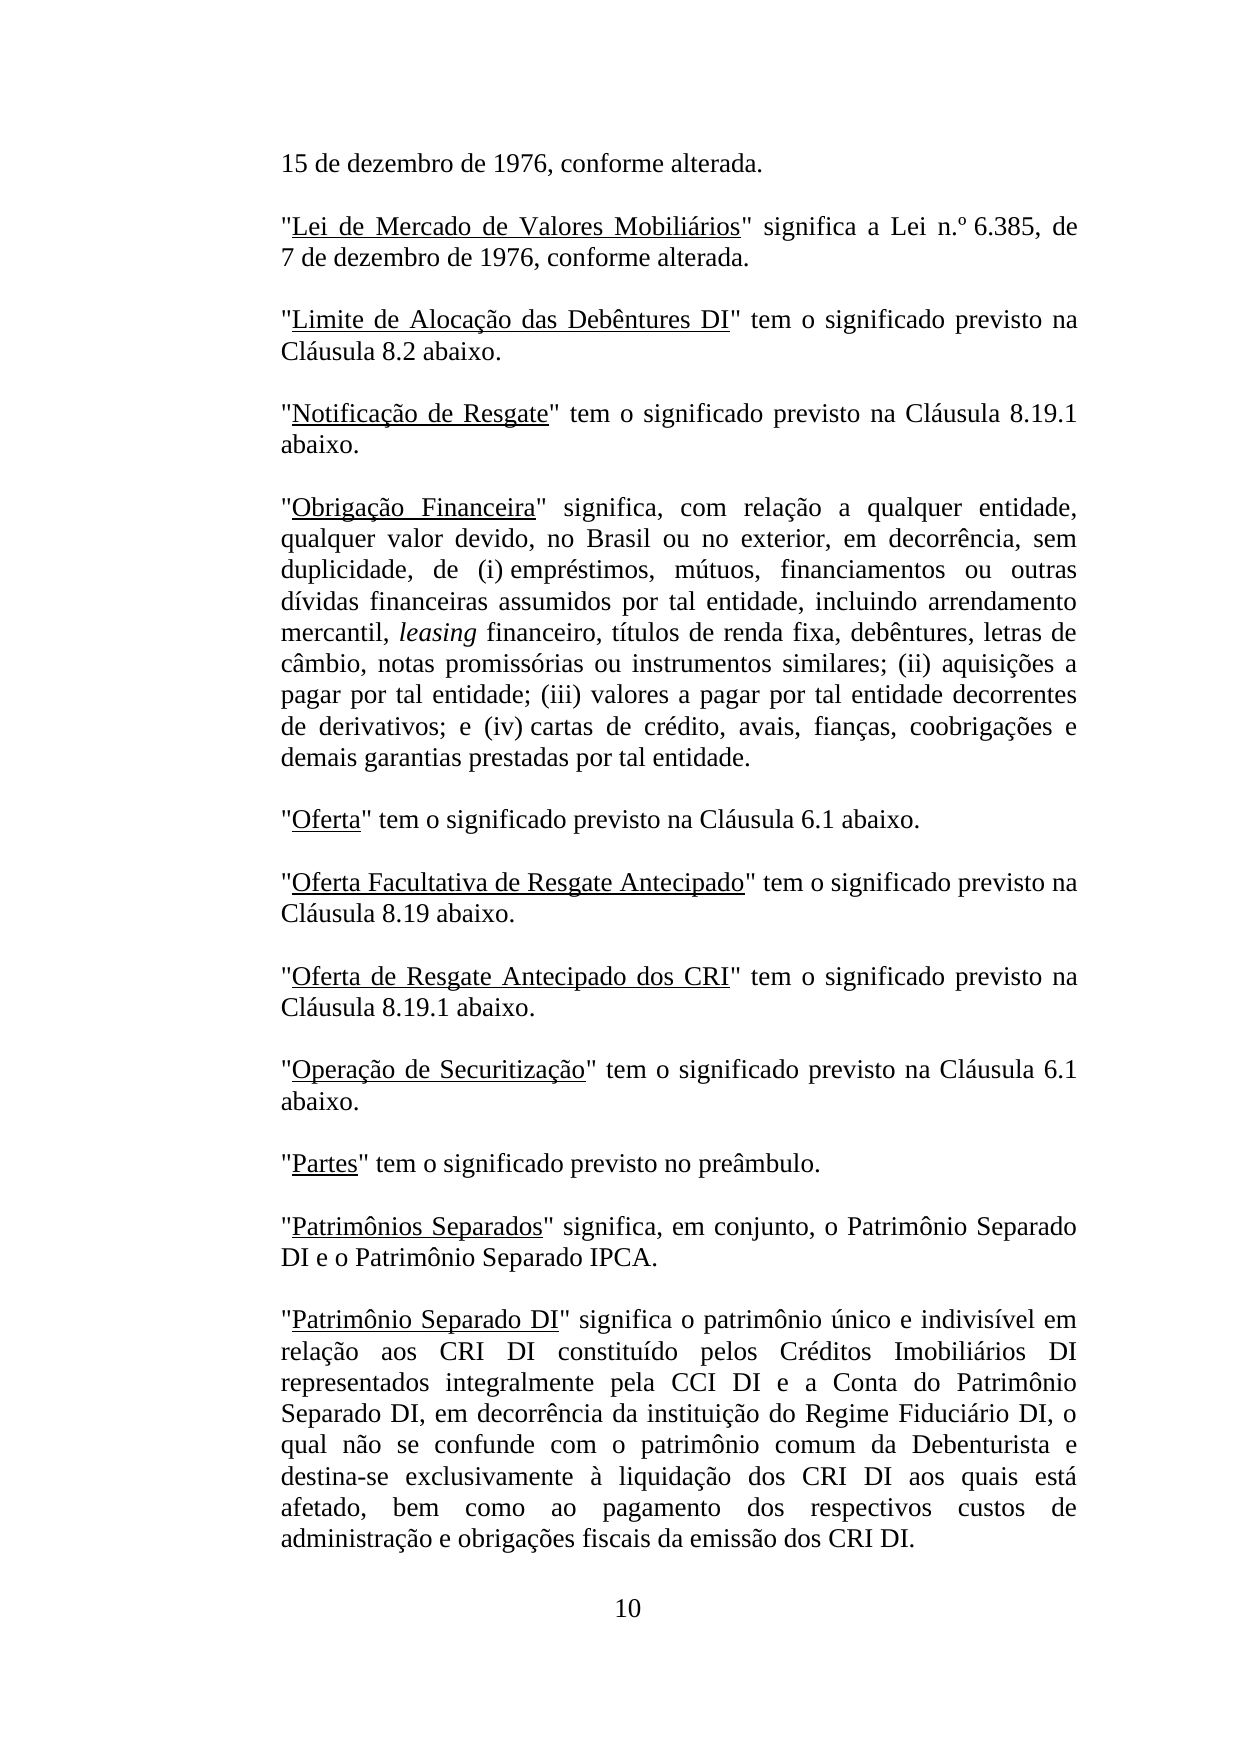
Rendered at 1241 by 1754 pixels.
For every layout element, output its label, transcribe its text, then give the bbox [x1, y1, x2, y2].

text "Lei de Mercado de Valores Mobiliários" significa a Lei n.º 6.385, de 7 de dezembro de 1976, conforme alterada. [281, 210, 1078, 273]
text "Partes" tem o significado previsto no preâmbulo. [281, 1148, 1078, 1179]
text "Limite de Alocação das Debêntures DI" tem o significado previsto na Cláusula 8.2 abaixo. [281, 304, 1078, 366]
text "Patrimônio Separado DI" significa o patrimônio único e indivisível em relação aos CRI DI constituído pelos Créditos Imobiliários DI representados integralmente pela CCI DI e a Conta do Patrimônio Separado DI, em decorrência da instituição do Regime Fiduciário DI, o qual não se confunde com o patrimônio comum da Debenturista e destina-se exclusivamente à liquidação dos CRI DI aos quais está afetado, bem como ao pagamento dos respectivos custos de administração e obrigações fiscais da emissão dos CRI DI. [281, 1304, 1078, 1554]
text "Oferta Facultativa de Resgate Antecipado" tem o significado previsto na Cláusula 8.19 abaixo. [281, 866, 1078, 929]
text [281, 148, 1078, 179]
text "Operação de Securitização" tem o significado previsto na Cláusula 6.1 abaixo. [281, 1054, 1078, 1116]
text "Oferta" tem o significado previsto na Cláusula 6.1 abaixo. [281, 804, 1078, 835]
text "Oferta de Resgate Antecipado dos CRI" tem o significado previsto na Cláusula 8.19.1 abaixo. [281, 960, 1078, 1023]
text "Obrigação Financeira" significa, com relação a qualquer entidade, qualquer valor devido, no Brasil ou no exterior, em decorrência, sem duplicidade, de (i) empréstimos, mútuos, financiamentos ou outras dívidas financeiras assumidos por tal entidade, incluindo arrendamento mercantil, leasing financeiro, títulos de renda fixa, debêntures, letras de câmbio, notas promissórias ou instrumentos similares; (ii) aquisições a pagar por tal entidade; (iii) valores a pagar por tal entidade decorrentes de derivativos; e (iv) cartas de crédito, avais, fianças, coobrigações e demais garantias prestadas por tal entidade. [281, 491, 1078, 773]
text "Notificação de Resgate" tem o significado previsto na Cláusula 8.19.1 abaixo. [281, 398, 1078, 460]
text "Patrimônios Separados" significa, em conjunto, o Patrimônio Separado DI e o Patrimônio Separado IPCA. [281, 1210, 1078, 1273]
